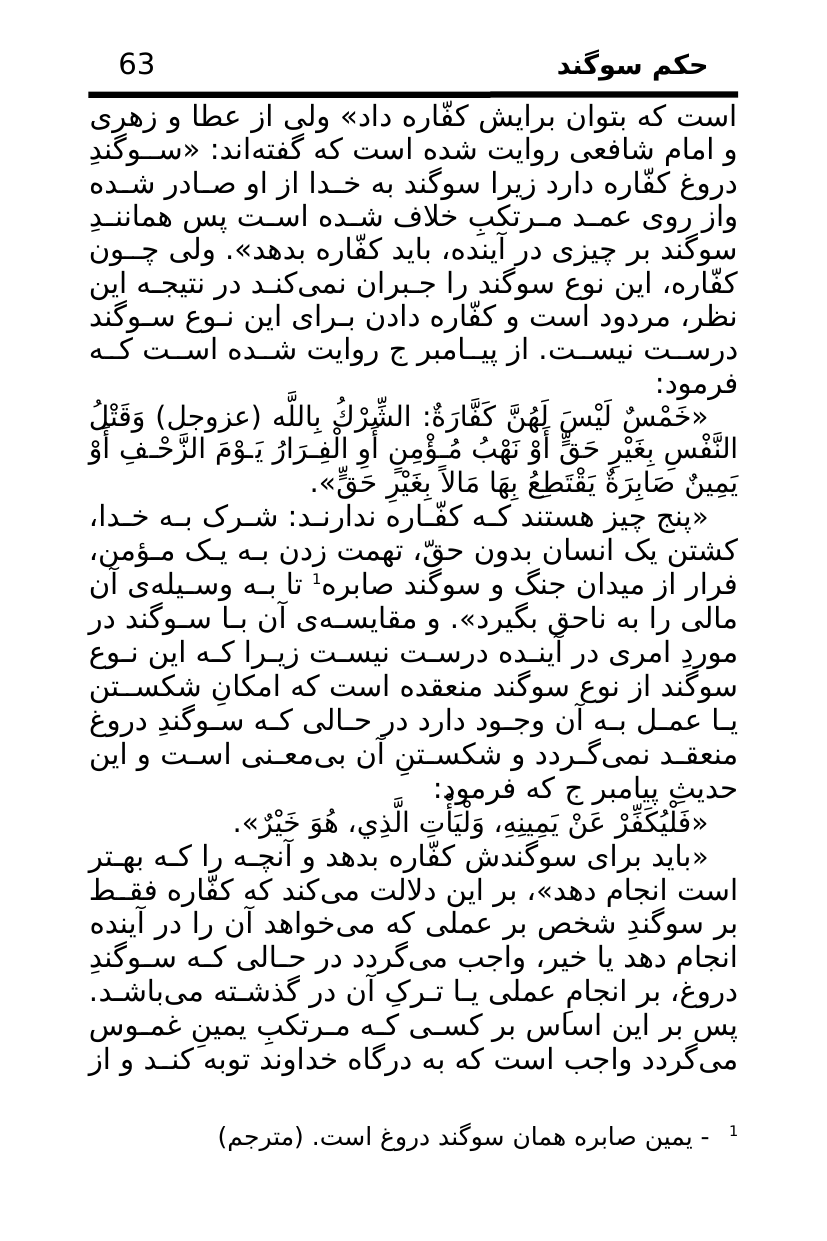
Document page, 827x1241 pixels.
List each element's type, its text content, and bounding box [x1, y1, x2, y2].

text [89, 839, 738, 1077]
text «فَلْيُكَفِّرْ عَنْ يَمِينِهِ، وَلْيَأْتِ الَّذِي، هُوَ خَيْرٌ». [89, 805, 738, 839]
text «پنج چیز هستند که کفّاره ندارند: شرک به خدا، کشتن یک انسان بدون حقّ، تهمت زدن به یک مؤمن، فرار از میدان جنگ و سوگند صابره تا به وسیله‌ی آن مالی را به ناحق بگیرد». و مقایسه‌ی آن با سوگند در موردِ امری در آینده درست نیست زیرا که این نوع سوگند از نوع سوگند منعقده است که امکانِ شکستن یا عمل به آن وجود دارد در حالی که سوگندِ دروغ منعقد نمی‌گردد و شکستنِ آن بی‌معنی است و این حدیثِ پیامبر ج که فرمود: [89, 499, 738, 805]
text «خَمْسٌ لَيْسَ لَهُنَّ كَفَّارَةٌ: الشِّرْكُ بِاللَّه (عزوجل) وَقَتْلُ النَّفْسِ بِغَيْرِ حَقٍّ أَوْ نَهْبُ مُؤْمِنٍ أَوِ الْفِرَارُ يَوْمَ الزَّحْفِ أَوْ يَمِينٌ صَابِرَةٌ يَقْتَطِعُ بِهَا مَالاً بِغَيْرِ حَقٍّ». [89, 400, 738, 499]
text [89, 100, 738, 400]
